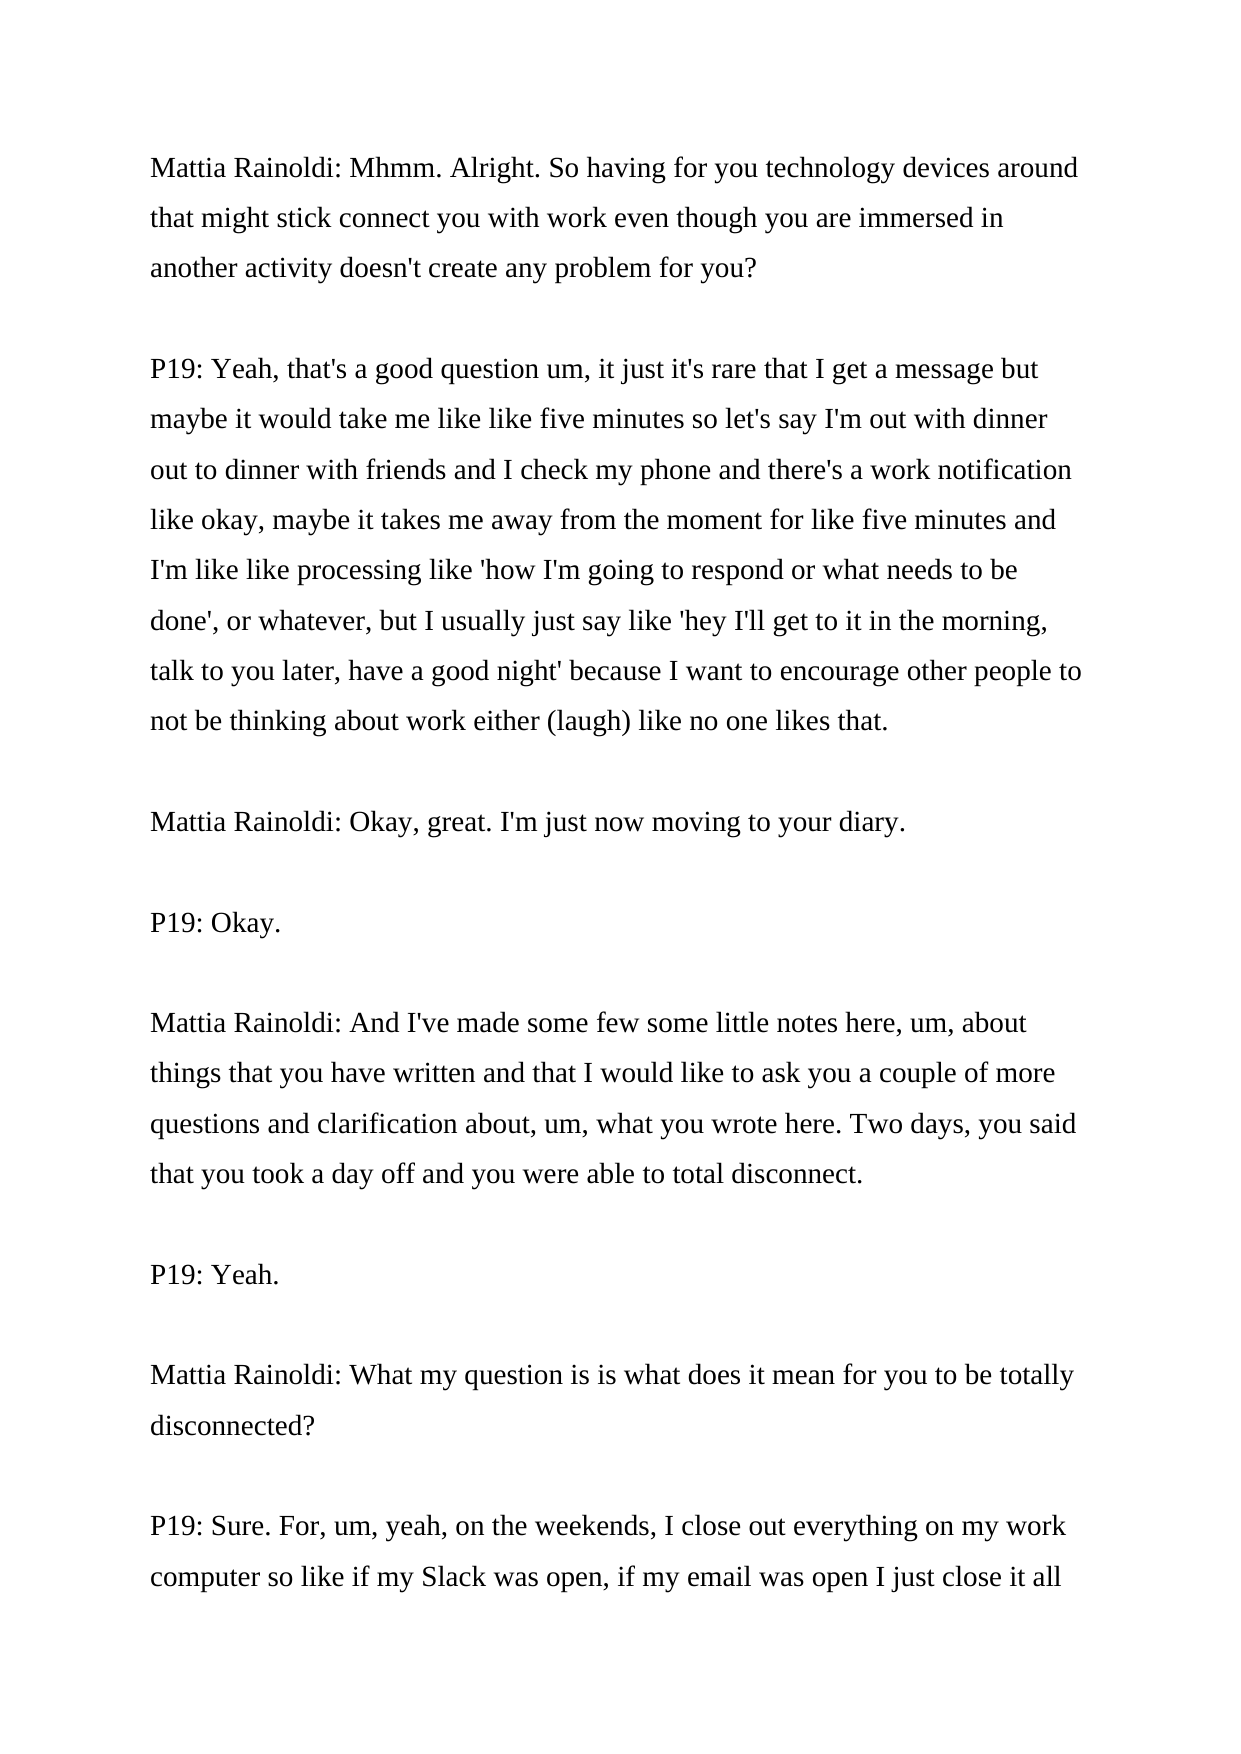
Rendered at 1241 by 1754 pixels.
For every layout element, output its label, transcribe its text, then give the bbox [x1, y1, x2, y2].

text P19: Yeah. [150, 1257, 1090, 1290]
text Mattia Rainoldi: Mhmm. Alright. So having for you technology devices around that might stick connect you with work even though you are immersed in another activity doesn't create any problem for you? [150, 150, 1090, 284]
text P19: Yeah, that's a good question um, it just it's rare that I get a message but maybe it would take me like like five minutes so let's say I'm out with dinner out to dinner with friends and I check my phone and there's a work notification like okay, maybe it takes me away from the moment for like five minutes and I'm like like processing like 'how I'm going to respond or what needs to be done', or whatever, but I usually just say like 'hey I'll get to it in the morning, talk to you later, have a good night' because I want to encourage other people to not be thinking about work either (laugh) like no one likes that. [150, 351, 1090, 737]
text Mattia Rainoldi: What my question is is what does it mean for you to be totally disconnected? [150, 1357, 1090, 1441]
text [150, 1508, 1090, 1592]
text P19: Okay. [150, 905, 1090, 938]
text Mattia Rainoldi: Okay, great. I'm just now moving to your diary. [150, 804, 1090, 838]
text Mattia Rainoldi: And I've made some few some little notes here, um, about things that you have written and that I would like to ask you a couple of more questions and clarification about, um, what you wrote here. Two days, you said that you took a day off and you were able to total disconnect. [150, 1005, 1090, 1190]
